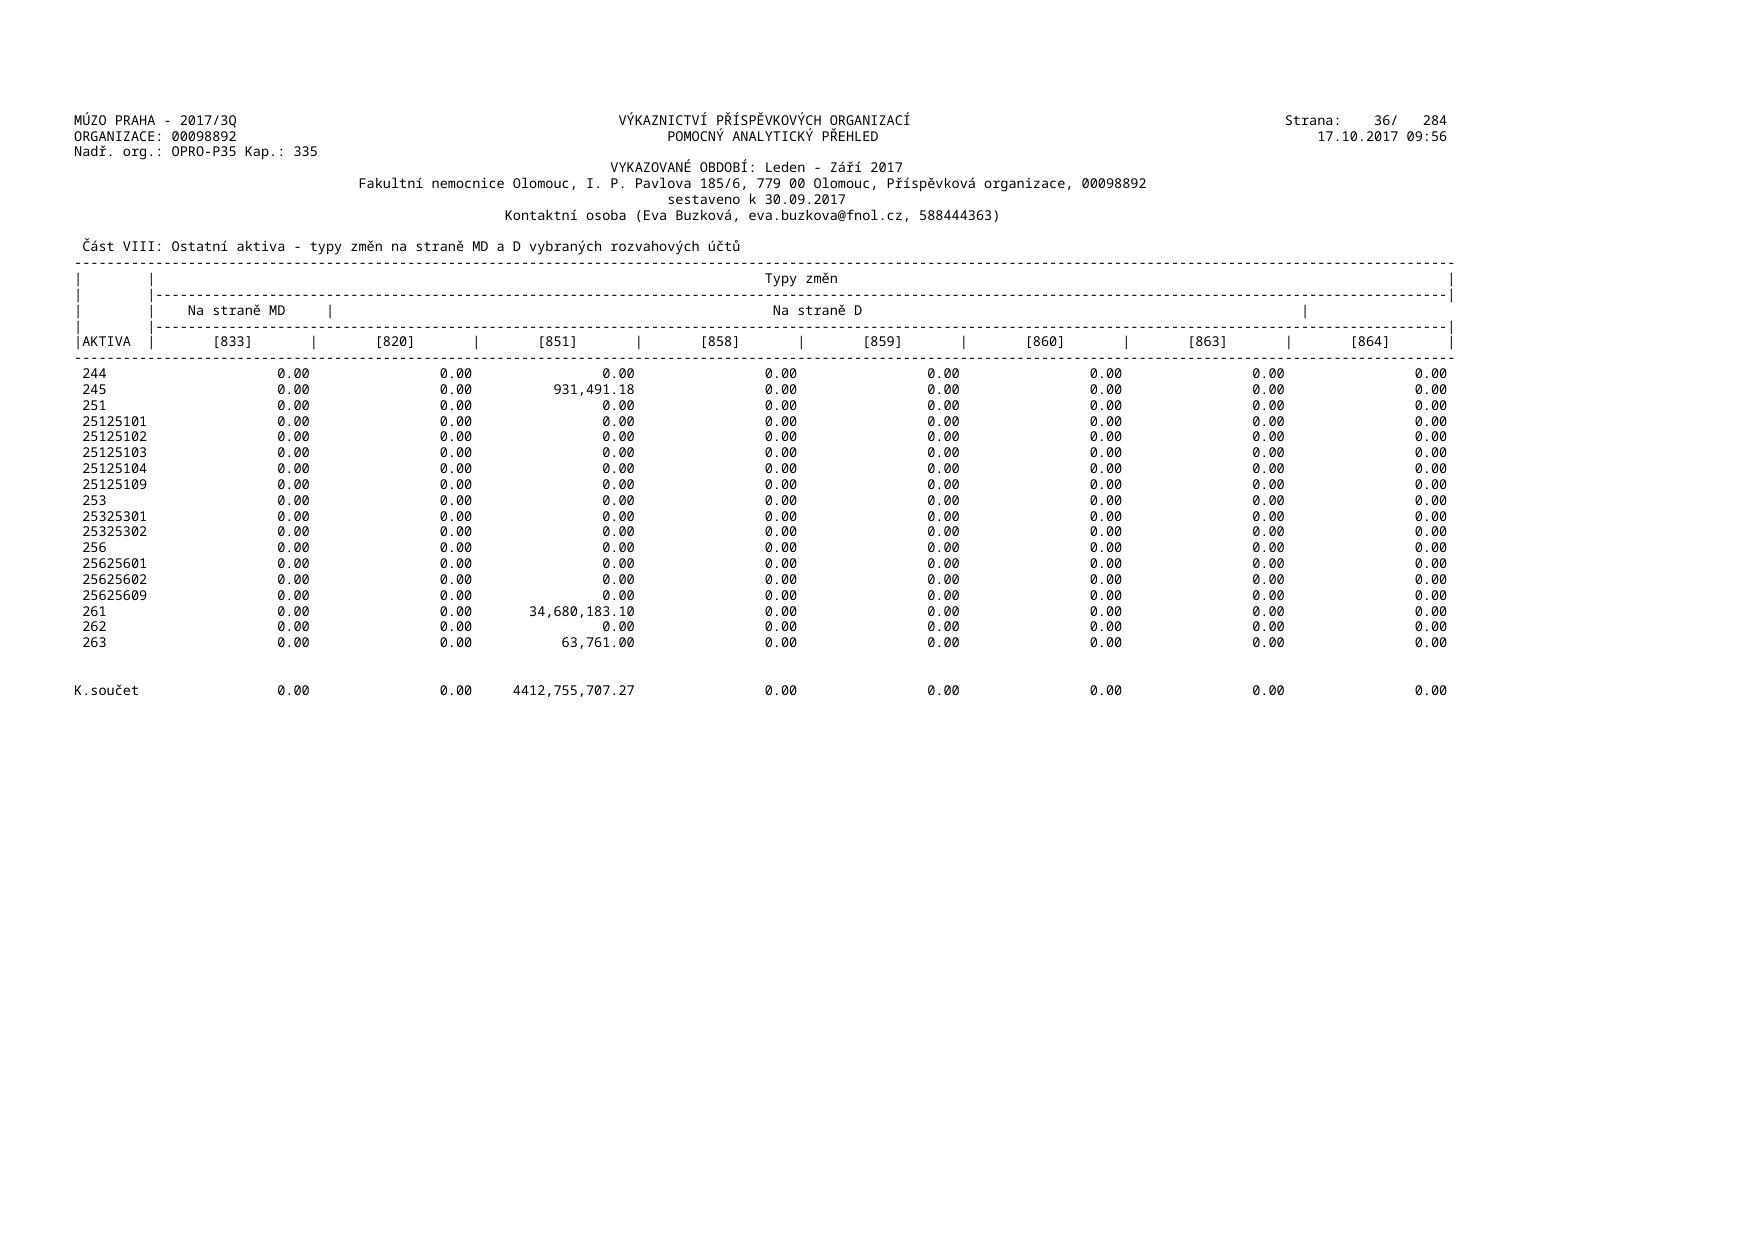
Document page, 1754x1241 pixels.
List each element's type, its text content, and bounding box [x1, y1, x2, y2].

text 251 0.00 0.00 0.00 0.00 0.00 0.00 0.00 0.00 [74, 397, 1689, 413]
text 25625602 0.00 0.00 0.00 0.00 0.00 0.00 0.00 0.00 [74, 572, 1689, 587]
text Kontaktní osoba (Eva Buzková, eva.buzkova@fnol.cz, 588444363) [74, 207, 1689, 223]
text 244 0.00 0.00 0.00 0.00 0.00 0.00 0.00 0.00 [74, 366, 1689, 382]
text Část VIII: Ostatní aktiva - typy změn na straně MD a D vybraných rozvahových účtů [74, 239, 1689, 255]
text 263 0.00 0.00 63,761.00 0.00 0.00 0.00 0.00 0.00 [74, 635, 1689, 651]
text | |---------------------------------------------------------------------------------------------------------------------------------------------------------------| [74, 287, 1689, 302]
text sestaveno k 30.09.2017 [74, 192, 1689, 207]
text 253 0.00 0.00 0.00 0.00 0.00 0.00 0.00 0.00 [74, 492, 1689, 508]
text K.součet 0.00 0.00 4412,755,707.27 0.00 0.00 0.00 0.00 0.00 [74, 682, 1689, 698]
text 256 0.00 0.00 0.00 0.00 0.00 0.00 0.00 0.00 [74, 540, 1689, 556]
text | | Na straně MD | Na straně D | [74, 302, 1689, 318]
text |AKTIVA | [833] | [820] | [851] | [858] | [859] | [860] | [863] | [864] | [74, 334, 1689, 350]
text 25125103 0.00 0.00 0.00 0.00 0.00 0.00 0.00 0.00 [74, 445, 1689, 461]
text Nadř. org.: OPRO-P35 Kap.: 335 [74, 144, 1689, 160]
text Fakultní nemocnice Olomouc, I. P. Pavlova 185/6, 779 00 Olomouc, Příspěvková organizace, 00098892 [74, 176, 1689, 192]
text 245 0.00 0.00 931,491.18 0.00 0.00 0.00 0.00 0.00 [74, 382, 1689, 397]
text VYKAZOVANÉ OBDOBÍ: Leden - Září 2017 [74, 160, 1689, 176]
text 25325301 0.00 0.00 0.00 0.00 0.00 0.00 0.00 0.00 [74, 508, 1689, 524]
text 25125109 0.00 0.00 0.00 0.00 0.00 0.00 0.00 0.00 [74, 477, 1689, 492]
text MÚZO PRAHA - 2017/3Q VÝKAZNICTVÍ PŘÍSPĚVKOVÝCH ORGANIZACÍ Strana: 36/ 284 [74, 112, 1689, 128]
text 261 0.00 0.00 34,680,183.10 0.00 0.00 0.00 0.00 0.00 [74, 603, 1689, 619]
text 262 0.00 0.00 0.00 0.00 0.00 0.00 0.00 0.00 [74, 619, 1689, 635]
text -------------------------------------------------------------------------------------------------------------------------------------------------------------------------- [74, 350, 1689, 366]
text 25125101 0.00 0.00 0.00 0.00 0.00 0.00 0.00 0.00 [74, 413, 1689, 429]
text 25125102 0.00 0.00 0.00 0.00 0.00 0.00 0.00 0.00 [74, 429, 1689, 445]
text | |---------------------------------------------------------------------------------------------------------------------------------------------------------------| [74, 318, 1689, 334]
text 25125104 0.00 0.00 0.00 0.00 0.00 0.00 0.00 0.00 [74, 461, 1689, 477]
text 25325302 0.00 0.00 0.00 0.00 0.00 0.00 0.00 0.00 [74, 524, 1689, 540]
text 25625609 0.00 0.00 0.00 0.00 0.00 0.00 0.00 0.00 [74, 587, 1689, 603]
text | | Typy změn | [74, 271, 1689, 287]
text 25625601 0.00 0.00 0.00 0.00 0.00 0.00 0.00 0.00 [74, 556, 1689, 572]
text -------------------------------------------------------------------------------------------------------------------------------------------------------------------------- [74, 255, 1689, 271]
text ORGANIZACE: 00098892 POMOCNÝ ANALYTICKÝ PŘEHLED 17.10.2017 09:56 [74, 128, 1689, 144]
